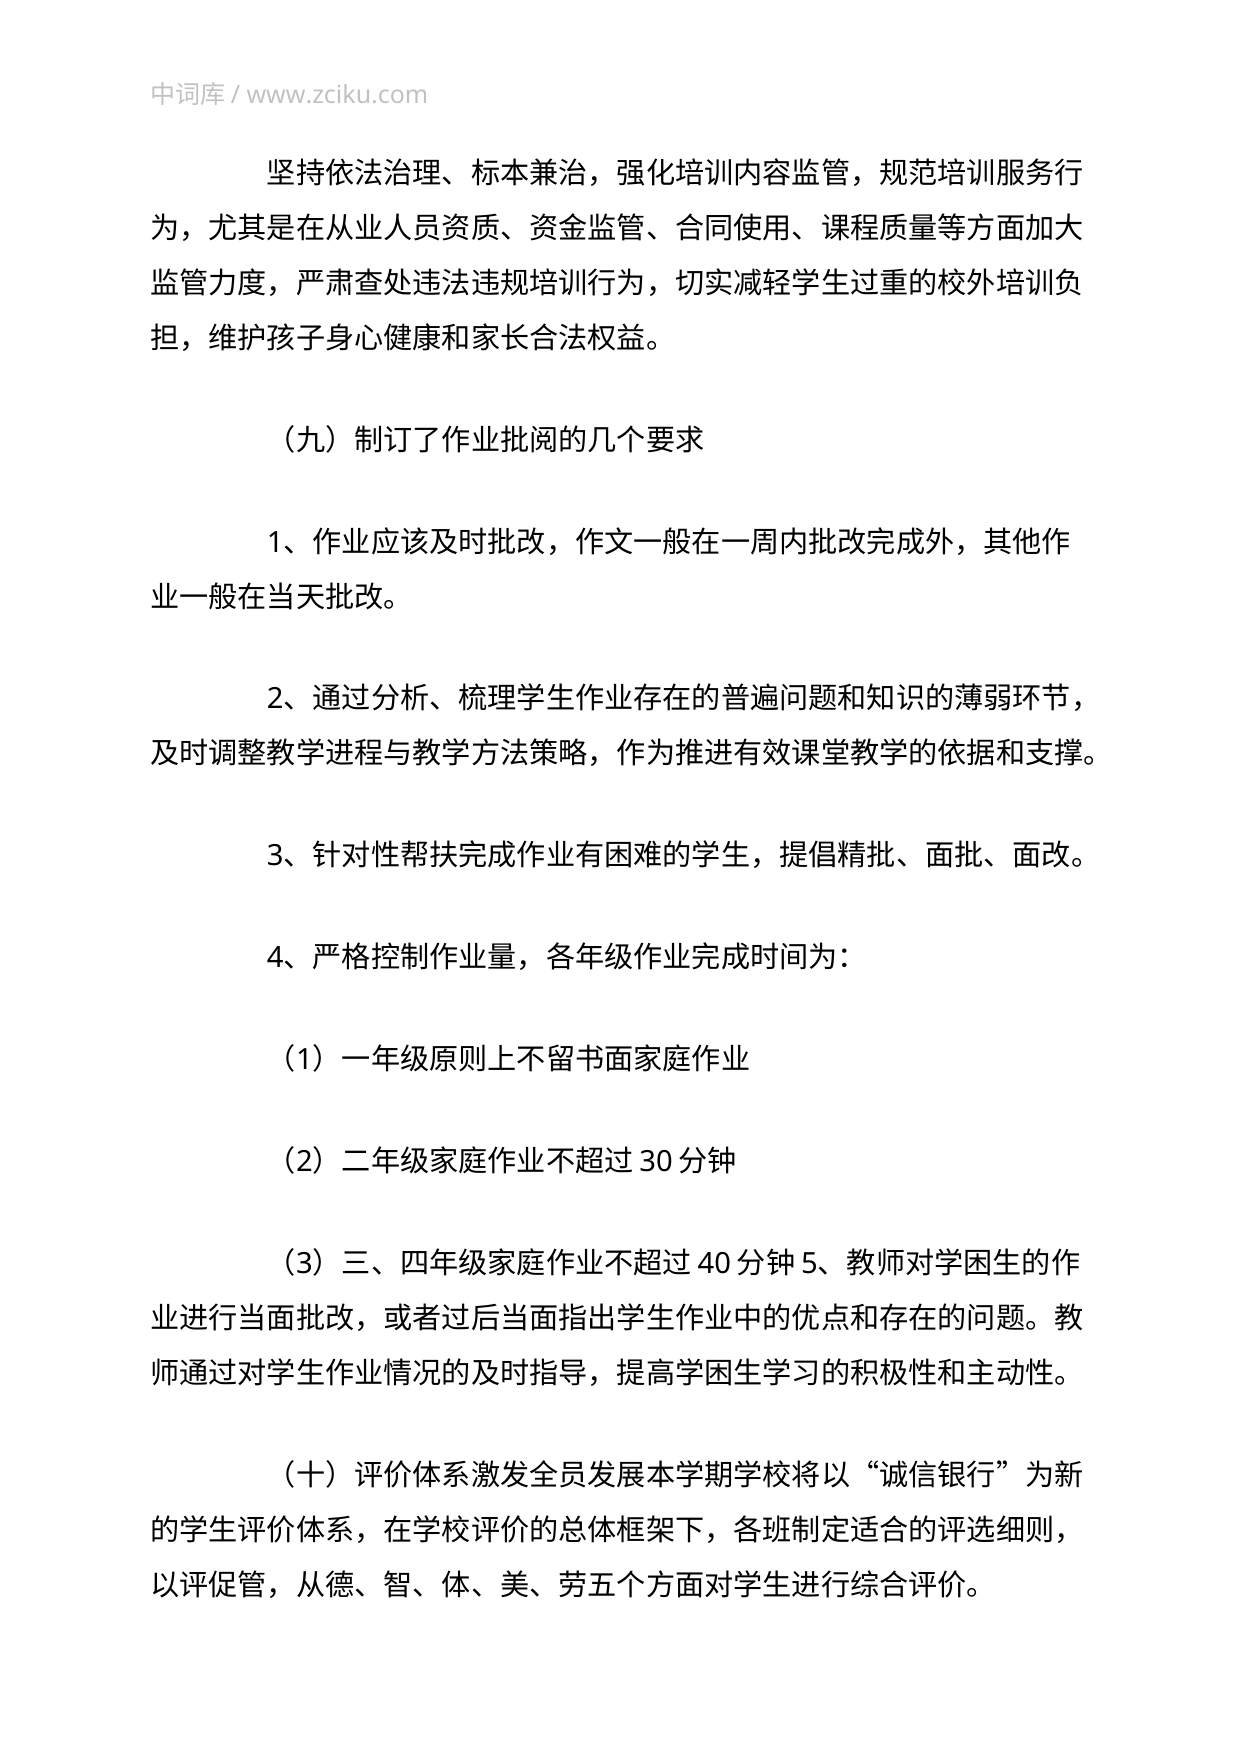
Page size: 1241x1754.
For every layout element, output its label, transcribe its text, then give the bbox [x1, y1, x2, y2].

text （3）三、四年级家庭作业不超过40分钟5、教师对学困生的作业进行当面批改，或者过后当面指出学生作业中的优点和存在的问题。教师通过对学生作业情况的及时指导，提高学困生学习的积极性和主动性。 [150, 1240, 1090, 1392]
text 坚持依法治理、标本兼治，强化培训内容监管，规范培训服务行为，尤其是在从业人员资质、资金监管、合同使用、课程质量等方面加大监管力度，严肃查处违法违规培训行为，切实减轻学生过重的校外培训负担，维护孩子身心健康和家长合法权益。 [150, 150, 1090, 357]
text 1、作业应该及时批改，作文一般在一周内批改完成外，其他作业一般在当天批改。 [150, 518, 1090, 616]
text 2、通过分析、梳理学生作业存在的普遍问题和知识的薄弱环节，及时调整教学进程与教学方法策略，作为推进有效课堂教学的依据和支撑。 [150, 675, 1090, 772]
text 4、严格控制作业量，各年级作业完成时间为： [150, 934, 1090, 976]
text （九）制订了作业批阅的几个要求 [150, 416, 1090, 459]
text （1）一年级原则上不留书面家庭作业 [150, 1036, 1090, 1078]
text 3、针对性帮扶完成作业有困难的学生，提倡精批、面批、面改。 [150, 832, 1090, 874]
text （十）评价体系激发全员发展本学期学校将以“诚信银行”为新的学生评价体系，在学校评价的总体框架下，各班制定适合的评选细则，以评促管，从德、智、体、美、劳五个方面对学生进行综合评价。 [150, 1451, 1090, 1603]
text （2）二年级家庭作业不超过30分钟 [150, 1138, 1090, 1180]
